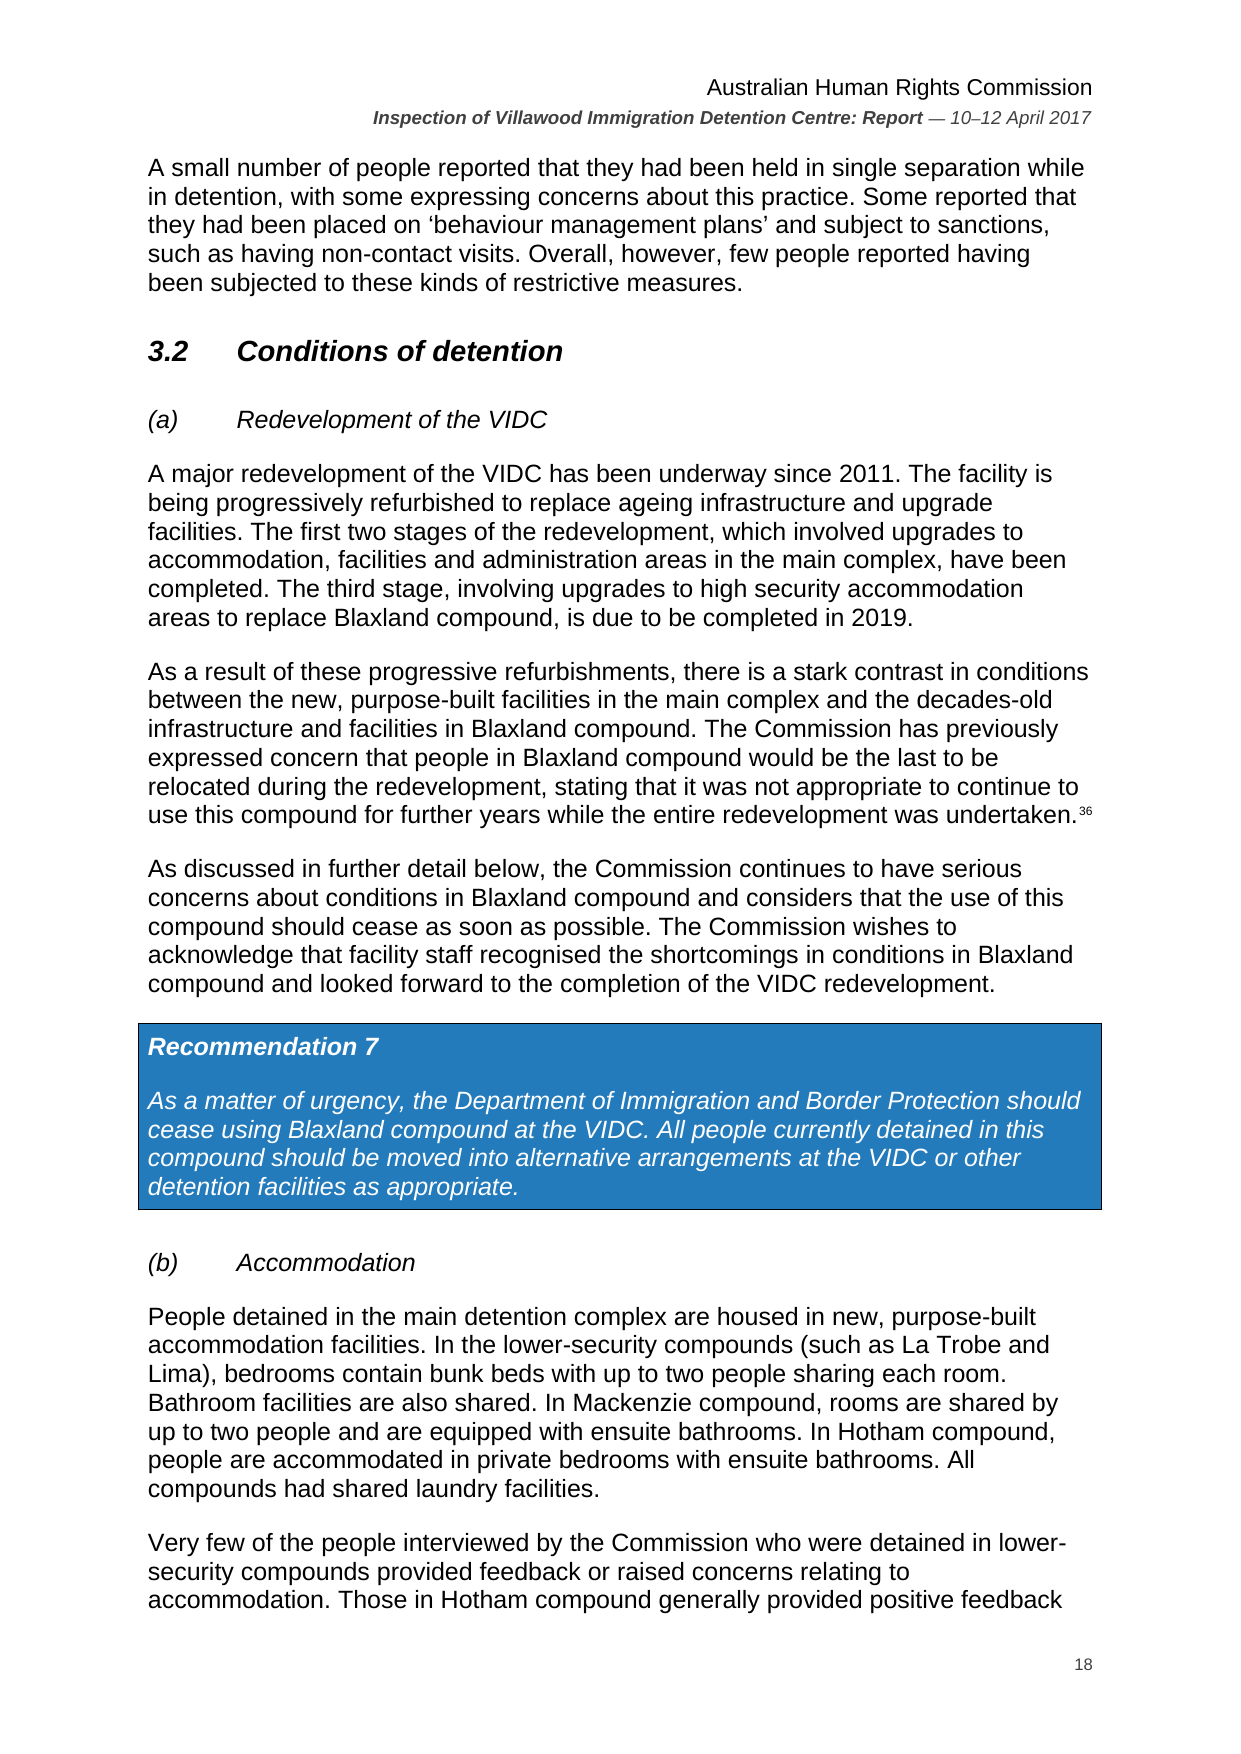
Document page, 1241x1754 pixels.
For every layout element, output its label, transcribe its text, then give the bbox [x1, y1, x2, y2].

text As a matter of urgency, the Department of Immigration and Border Protection should cease using Blaxland compound at the VIDC. All people currently detained in this compound should be moved into alternative arrangements at the VIDC or other detention facilities as appropriate. [139, 1077, 1101, 1209]
subtitle Accommodation [148, 1248, 1092, 1277]
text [148, 1528, 1092, 1614]
text People detained in the main detention complex are housed in new, purpose-built accommodation facilities. In the lower-security compounds (such as La Trobe and Lima), bedrooms contain bunk beds with up to two people sharing each room. Bathroom facilities are also shared. In Mackenzie compound, rooms are shared by up to two people and are equipped with ensuite bathrooms. In Hotham compound, people are accommodated in private bedrooms with ensuite bathrooms. All compounds had shared laundry facilities. [148, 1302, 1092, 1503]
text A small number of people reported that they had been held in single separation while in detention, with some expressing concerns about this practice. Some reported that they had been placed on ‘behaviour management plans’ and subject to sanctions, such as having non-contact visits. Overall, however, few people reported having been subjected to these kinds of restrictive measures. [148, 153, 1092, 297]
subtitle Conditions of detention [148, 334, 1092, 368]
text A major redevelopment of the VIDC has been underway since 2011. The facility is being progressively refurbished to replace ageing infrastructure and upgrade facilities. The first two stages of the redevelopment, which involved upgrades to accommodation, facilities and administration areas in the main complex, have been completed. The third stage, involving upgrades to high security accommodation areas to replace Blaxland compound, is due to be completed in 2019. [148, 459, 1092, 632]
subtitle Redevelopment of the VIDC [148, 405, 1092, 434]
text As discussed in further detail below, the Commission continues to have serious concerns about conditions in Blaxland compound and considers that the use of this compound should cease as soon as possible. The Commission wishes to acknowledge that facility staff recognised the shortcomings in conditions in Blaxland compound and looked forward to the completion of the VIDC redevelopment. [148, 854, 1092, 998]
text As a result of these progressive refurbishments, there is a stark contrast in conditions between the new, purpose-built facilities in the main complex and the decades-old infrastructure and facilities in Blaxland compound. The Commission has previously expressed concern that people in Blaxland compound would be the last to be relocated during the redevelopment, stating that it was not appropriate to continue to use this compound for further years while the entire redevelopment was undertaken. [148, 657, 1092, 829]
